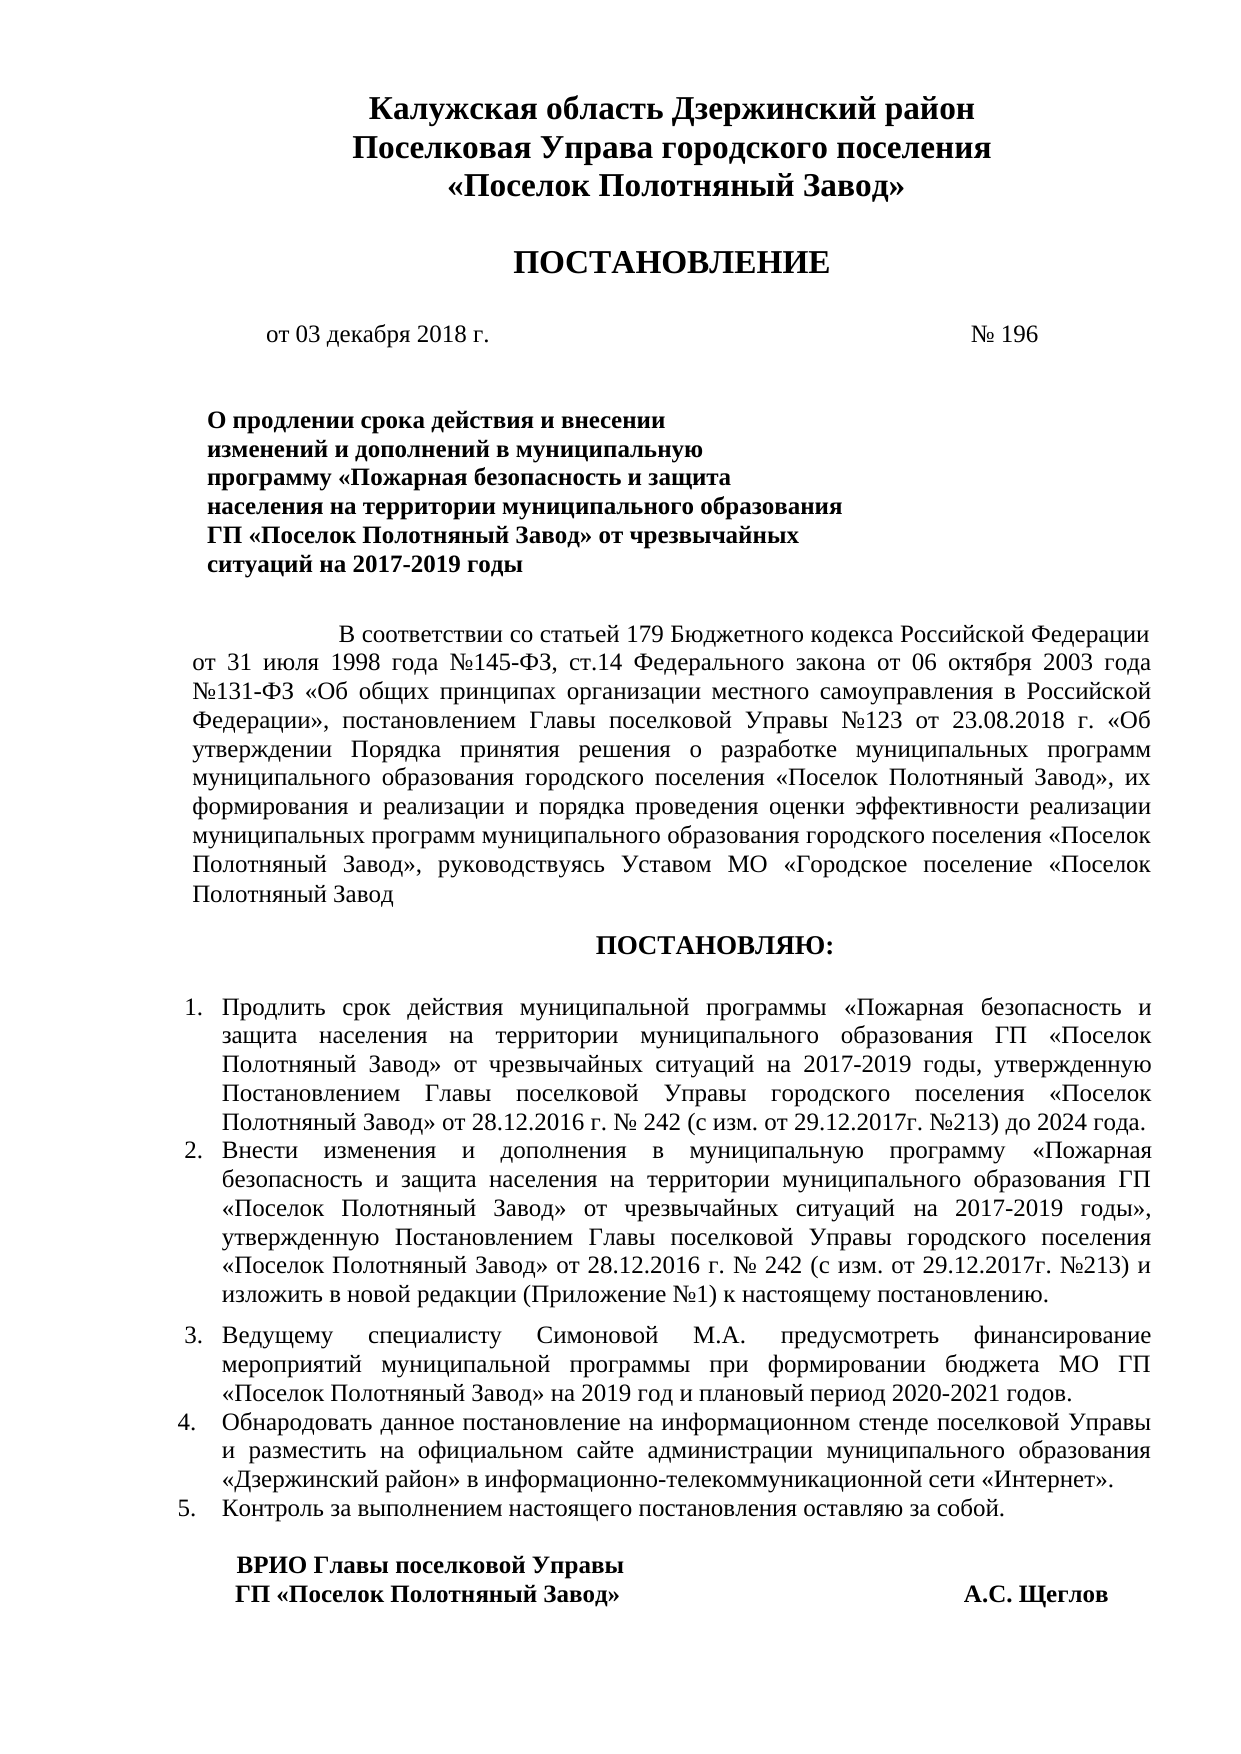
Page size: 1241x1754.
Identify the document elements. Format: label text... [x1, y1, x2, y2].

text ПОСТАНОВЛЯЮ: [251, 929, 1110, 961]
text Калужская область Дзержинский район [192, 89, 1152, 127]
text ситуаций на 2017-2019 годы [207, 549, 1110, 577]
list Ведущему специалисту Симоновой М.А. предусмотреть финансирование мероприятий муниципальной программы при формировании бюджета МО ГП «Поселок Полотняный Завод» на 2019 год и плановый период 2020-2021 годов. [184, 1320, 1152, 1407]
list Внести изменения и дополнения в муниципальную программу «Пожарная безопасность и защита населения на территории муниципального образования ГП «Поселок Полотняный Завод» от чрезвычайных ситуаций на 2017-2019 годы», утвержденную Постановлением Главы поселковой Управы городского поселения «Поселок Полотняный Завод» от 28.12.2016 г. № 242 (с изм. от 29.12.2017г. №213) и изложить в новой редакции (Приложение №1) к настоящему постановлению. [184, 1135, 1152, 1308]
list Продлить срок действия муниципальной программы «Пожарная безопасность и защита населения на территории муниципального образования ГП «Поселок Полотняный Завод» от чрезвычайных ситуаций на 2017-2019 годы, утвержденную Постановлением Главы поселковой Управы городского поселения «Поселок Полотняный Завод» от 28.12.2016 г. № 242 (с изм. от 29.12.2017г. №213) до 2024 года. [184, 992, 1152, 1135]
text ГП «Поселок Полотняный Завод» от чрезвычайных [207, 520, 1110, 549]
text ГП «Поселок Полотняный Завод» А.С. Щеглов [192, 1579, 1152, 1608]
text населения на территории муниципального образования [207, 491, 1110, 520]
text программу «Пожарная безопасность и защита [207, 462, 1110, 491]
text Поселковая Управа городского поселения [192, 127, 1152, 165]
text изменений и дополнений в муниципальную [207, 434, 1110, 462]
text О продлении срока действия и внесении [207, 405, 1110, 434]
text от 03 декабря 2018 г. № 196 [266, 319, 1152, 347]
text ПОСТАНОВЛЕНИЕ [192, 242, 1152, 280]
text В соответствии со статьей 179 Бюджетного кодекса Российской Федерации от 31 июля 1998 года №145-ФЗ, ст.14 Федерального закона от 06 октября 2003 года №131-ФЗ «Об общих принципах организации местного самоуправления в Российской Федерации», постановлением Главы поселковой Управы №123 от 23.08.2018 г. «Об утверждении Порядка принятия решения о разработке муниципальных программ муниципального образования городского поселения «Поселок Полотняный Завод», их формирования и реализации и порядка проведения оценки эффективности реализации муниципальных программ муниципального образования городского поселения «Поселок Полотняный Завод», руководствуясь Уставом МО «Городское поселение «Поселок Полотняный Завод [192, 619, 1152, 908]
text ВРИО Главы поселковой Управы [236, 1550, 1152, 1579]
list Контроль за выполнением настоящего постановления оставляю за собой. [177, 1493, 1152, 1522]
text «Поселок Полотняный Завод» [192, 165, 1152, 204]
list Обнародовать данное постановление на информационном стенде поселковой Управы и разместить на официальном сайте администрации муниципального образования «Дзержинский район» в информационно-телекоммуникационной сети «Интернет». [177, 1407, 1152, 1493]
